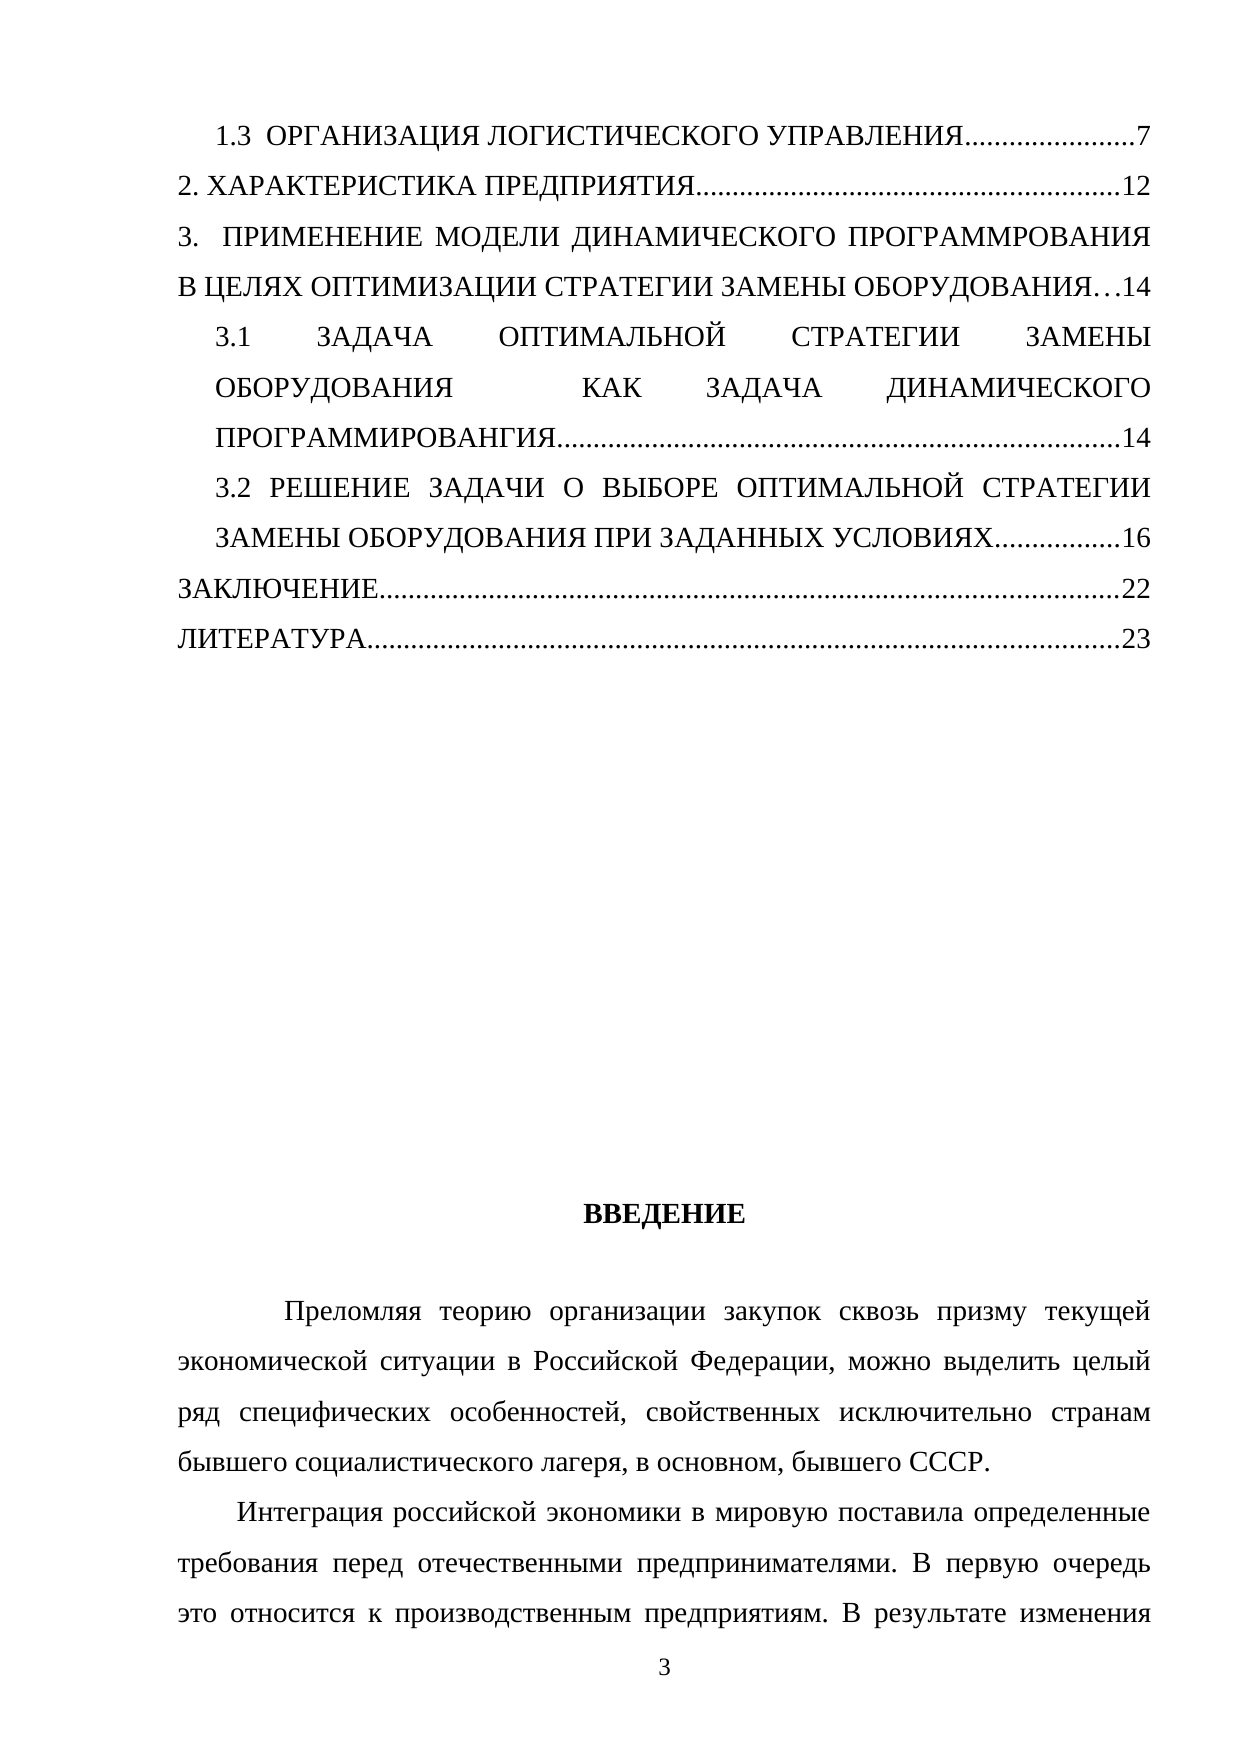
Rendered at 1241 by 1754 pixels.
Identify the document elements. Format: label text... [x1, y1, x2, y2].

text 3.2 РЕШЕНИЕ ЗАДАЧИ О ВЫБОРЕ ОПТИМАЛЬНОЙ СТРАТЕГИИ ЗАМЕНЫ ОБОРУДОВАНИЯ ПРИ ЗАДАННЫХ УСЛОВИЯХ 16 [215, 470, 1152, 554]
text 3. ПРИМЕНЕНИЕ МОДЕЛИ ДИНАМИЧЕСКОГО ПРОГРАММРОВАНИЯ В ЦЕЛЯХ ОПТИМИЗАЦИИ СТРАТЕГИИ ЗАМЕНЫ ОБОРУДОВАНИЯ 14 [177, 219, 1152, 303]
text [177, 1494, 1152, 1629]
text ЗАКЛЮЧЕНИЕ 22 [177, 571, 1152, 604]
text 1.3 ОРГАНИЗАЦИЯ ЛОГИСТИЧЕСКОГО УПРАВЛЕНИЯ 7 [215, 118, 1152, 152]
text Преломляя теорию организации закупок сквозь призму текущей экономической ситуации в Российской Федерации, можно выделить целый ряд специфических особенностей, свойственных исключительно странам бывшего социалистического лагеря, в основном, бывшего СССР. [177, 1293, 1152, 1478]
text ЛИТЕРАТУРА 23 [177, 621, 1152, 655]
text 2. ХАРАКТЕРИСТИКА ПРЕДПРИЯТИЯ 12 [177, 168, 1152, 202]
text 3.1 ЗАДАЧА ОПТИМАЛЬНОЙ СТРАТЕГИИ ЗАМЕНЫ ОБОРУДОВАНИЯ КАК ЗАДАЧА ДИНАМИЧЕСКОГО ПРОГРАММИРОВАНГИЯ 14 [215, 319, 1152, 453]
subtitle ВВЕДЕНИЕ [177, 1196, 1152, 1230]
